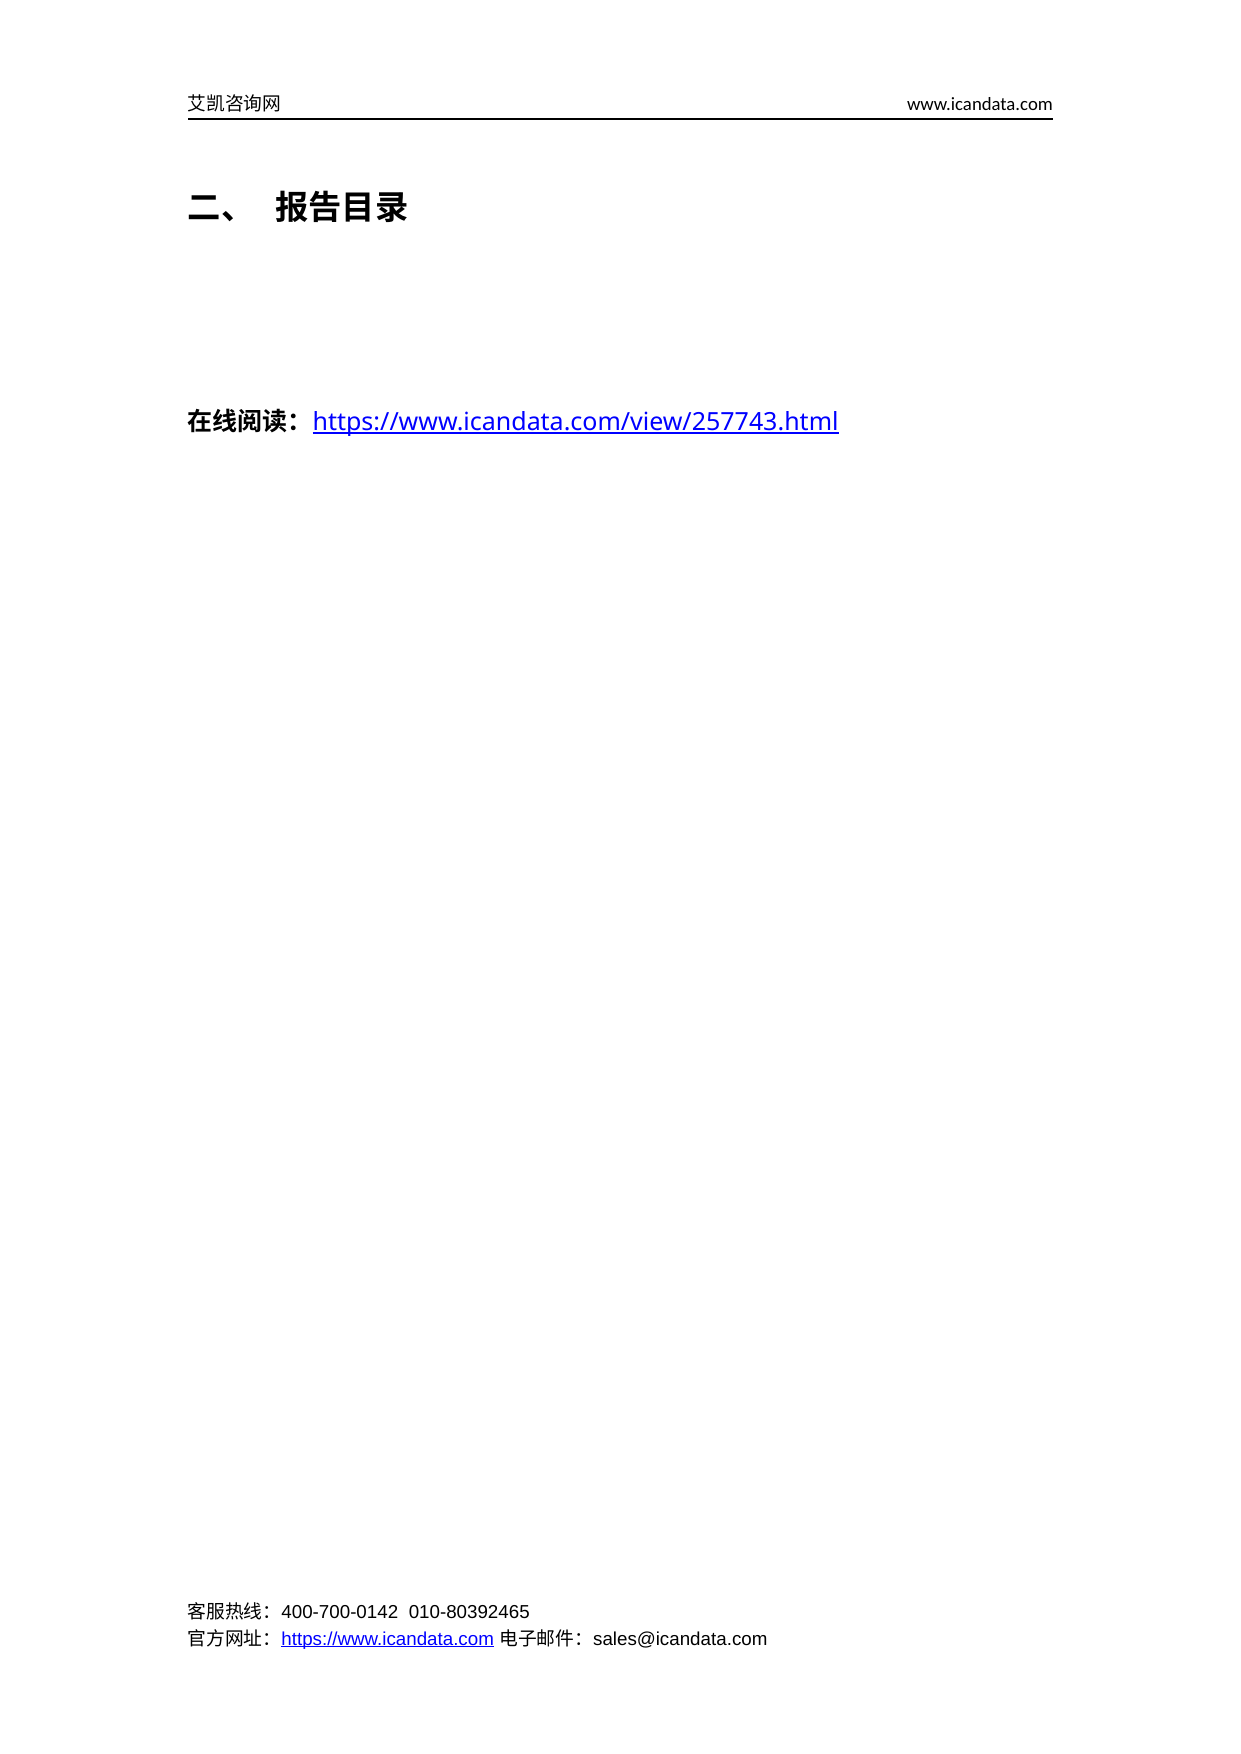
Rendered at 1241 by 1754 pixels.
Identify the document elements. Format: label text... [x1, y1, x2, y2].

subtitle 报告目录 [187, 172, 1053, 237]
text 在线阅读：https://www.icandata.com/view/257743.html [187, 387, 1053, 452]
